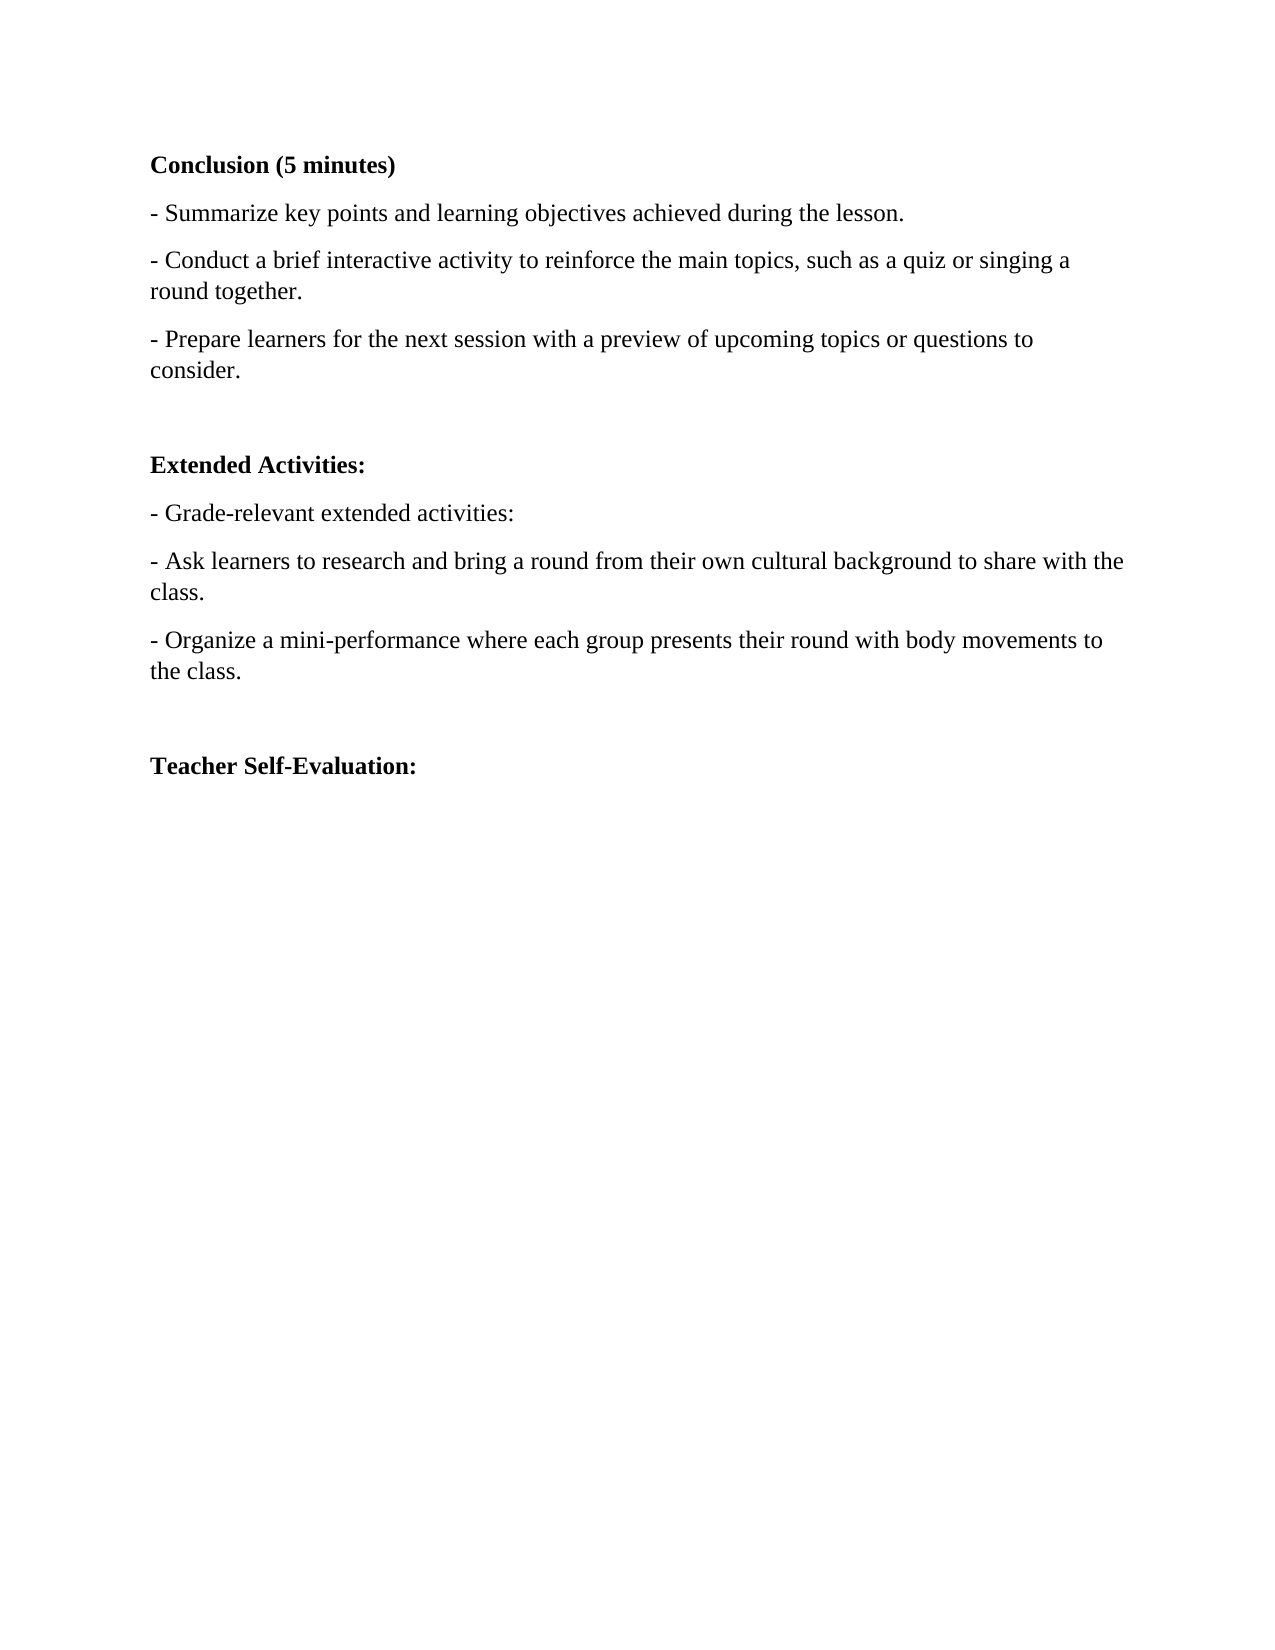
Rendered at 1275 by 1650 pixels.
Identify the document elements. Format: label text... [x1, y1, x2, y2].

text - Conduct a brief interactive activity to reinforce the main topics, such as a quiz or singing a round together. [150, 245, 1125, 305]
text Extended Activities: [150, 451, 1125, 479]
text - Grade-relevant extended activities: [150, 498, 1125, 527]
text - Summarize key points and learning objectives achieved during the lesson. [150, 198, 1125, 226]
text Teacher Self-Evaluation: [150, 751, 1125, 780]
text Conclusion (5 minutes) [150, 150, 1125, 179]
text - Ask learners to research and bring a round from their own cultural background to share with the class. [150, 546, 1125, 606]
text - Prepare learners for the next session with a preview of upcoming topics or questions to consider. [150, 324, 1125, 384]
text - Organize a mini-performance where each group presents their round with body movements to the class. [150, 625, 1125, 684]
